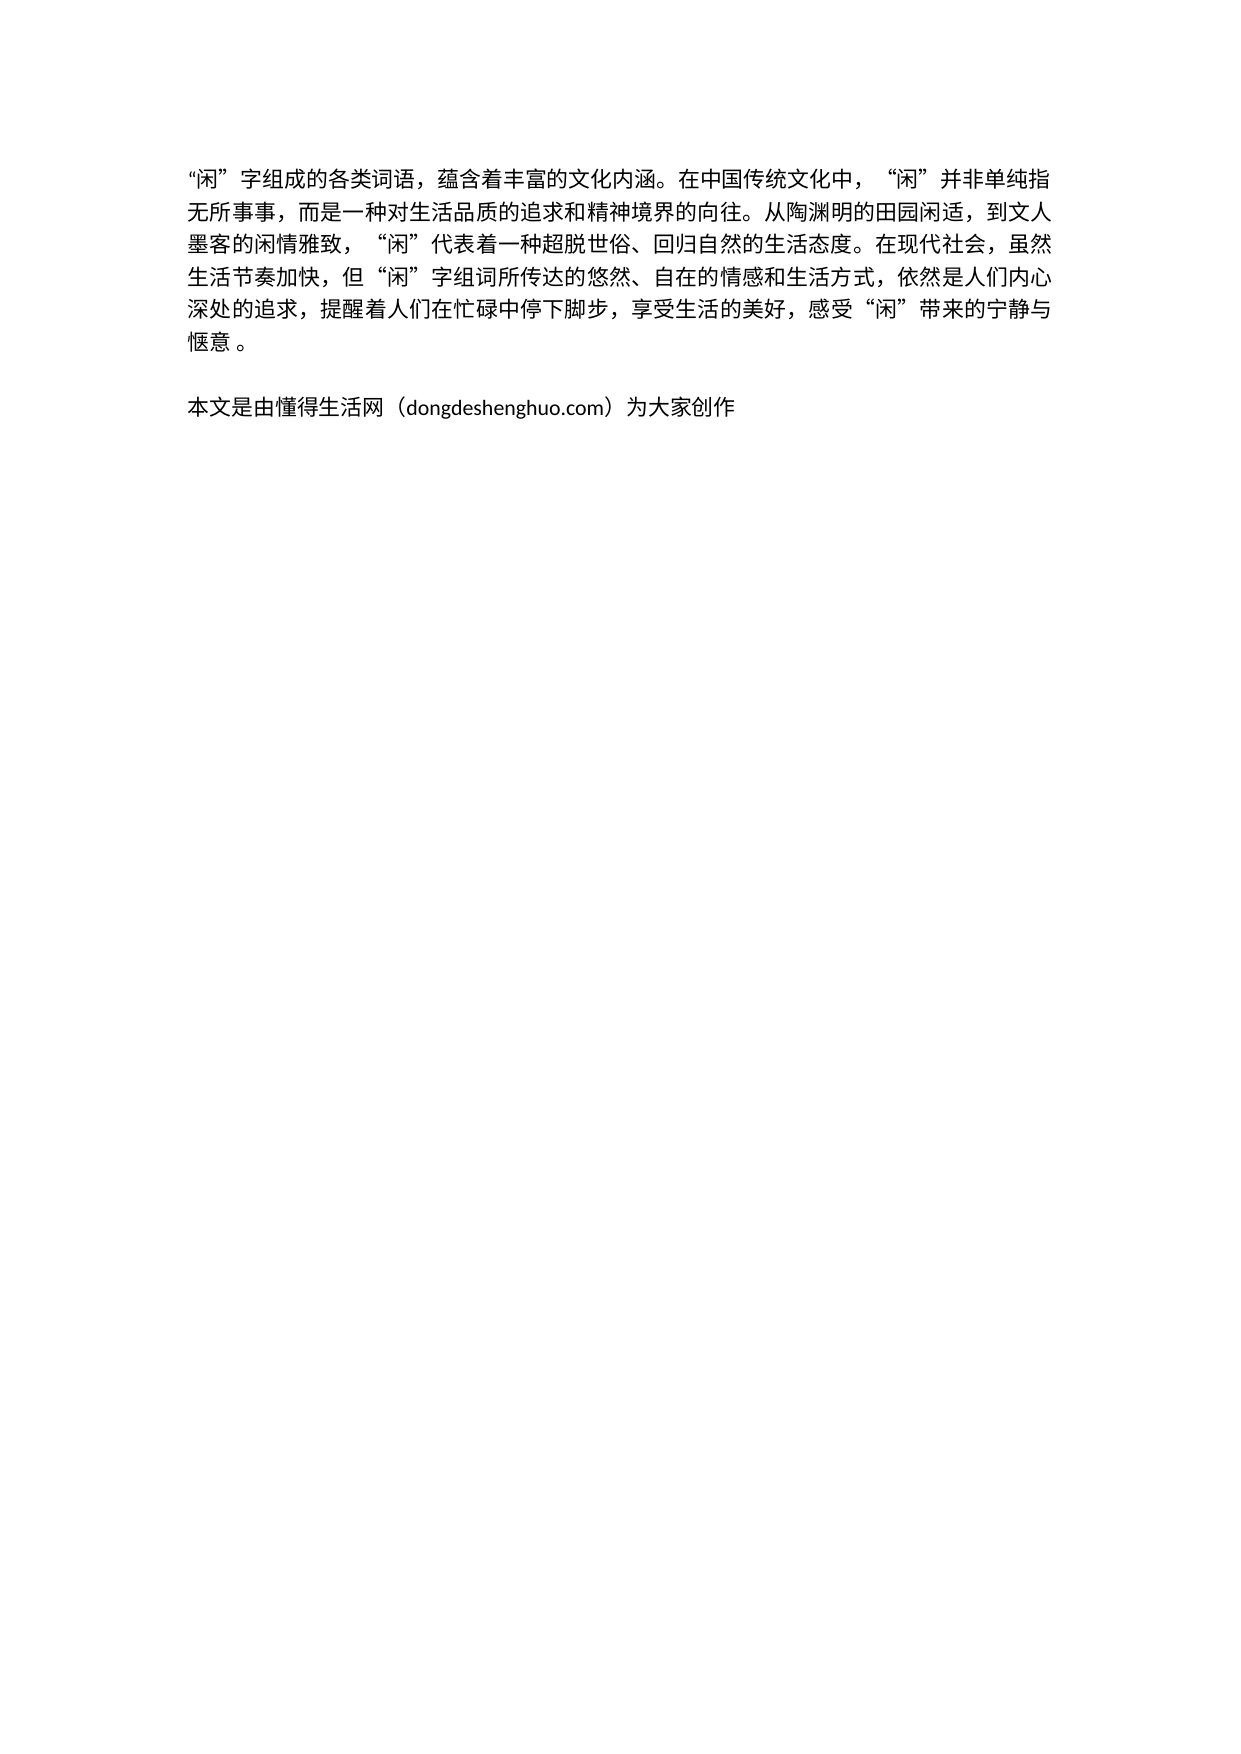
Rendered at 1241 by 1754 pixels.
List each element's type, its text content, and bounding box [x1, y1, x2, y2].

text “闲”字组成的各类词语，蕴含着丰富的文化内涵。在中国传统文化中，“闲”并非单纯指无所事事，而是一种对生活品质的追求和精神境界的向往。从陶渊明的田园闲适，到文人墨客的闲情雅致，“闲”代表着一种超脱世俗、回归自然的生活态度。在现代社会，虽然生活节奏加快，但“闲”字组词所传达的悠然、自在的情感和生活方式，依然是人们内心深处的追求，提醒着人们在忙碌中停下脚步，享受生活的美好，感受“闲”带来的宁静与惬意 。 [187, 162, 1053, 357]
text 本文是由懂得生活网（dongdeshenghuo.com）为大家创作 [187, 389, 1053, 422]
